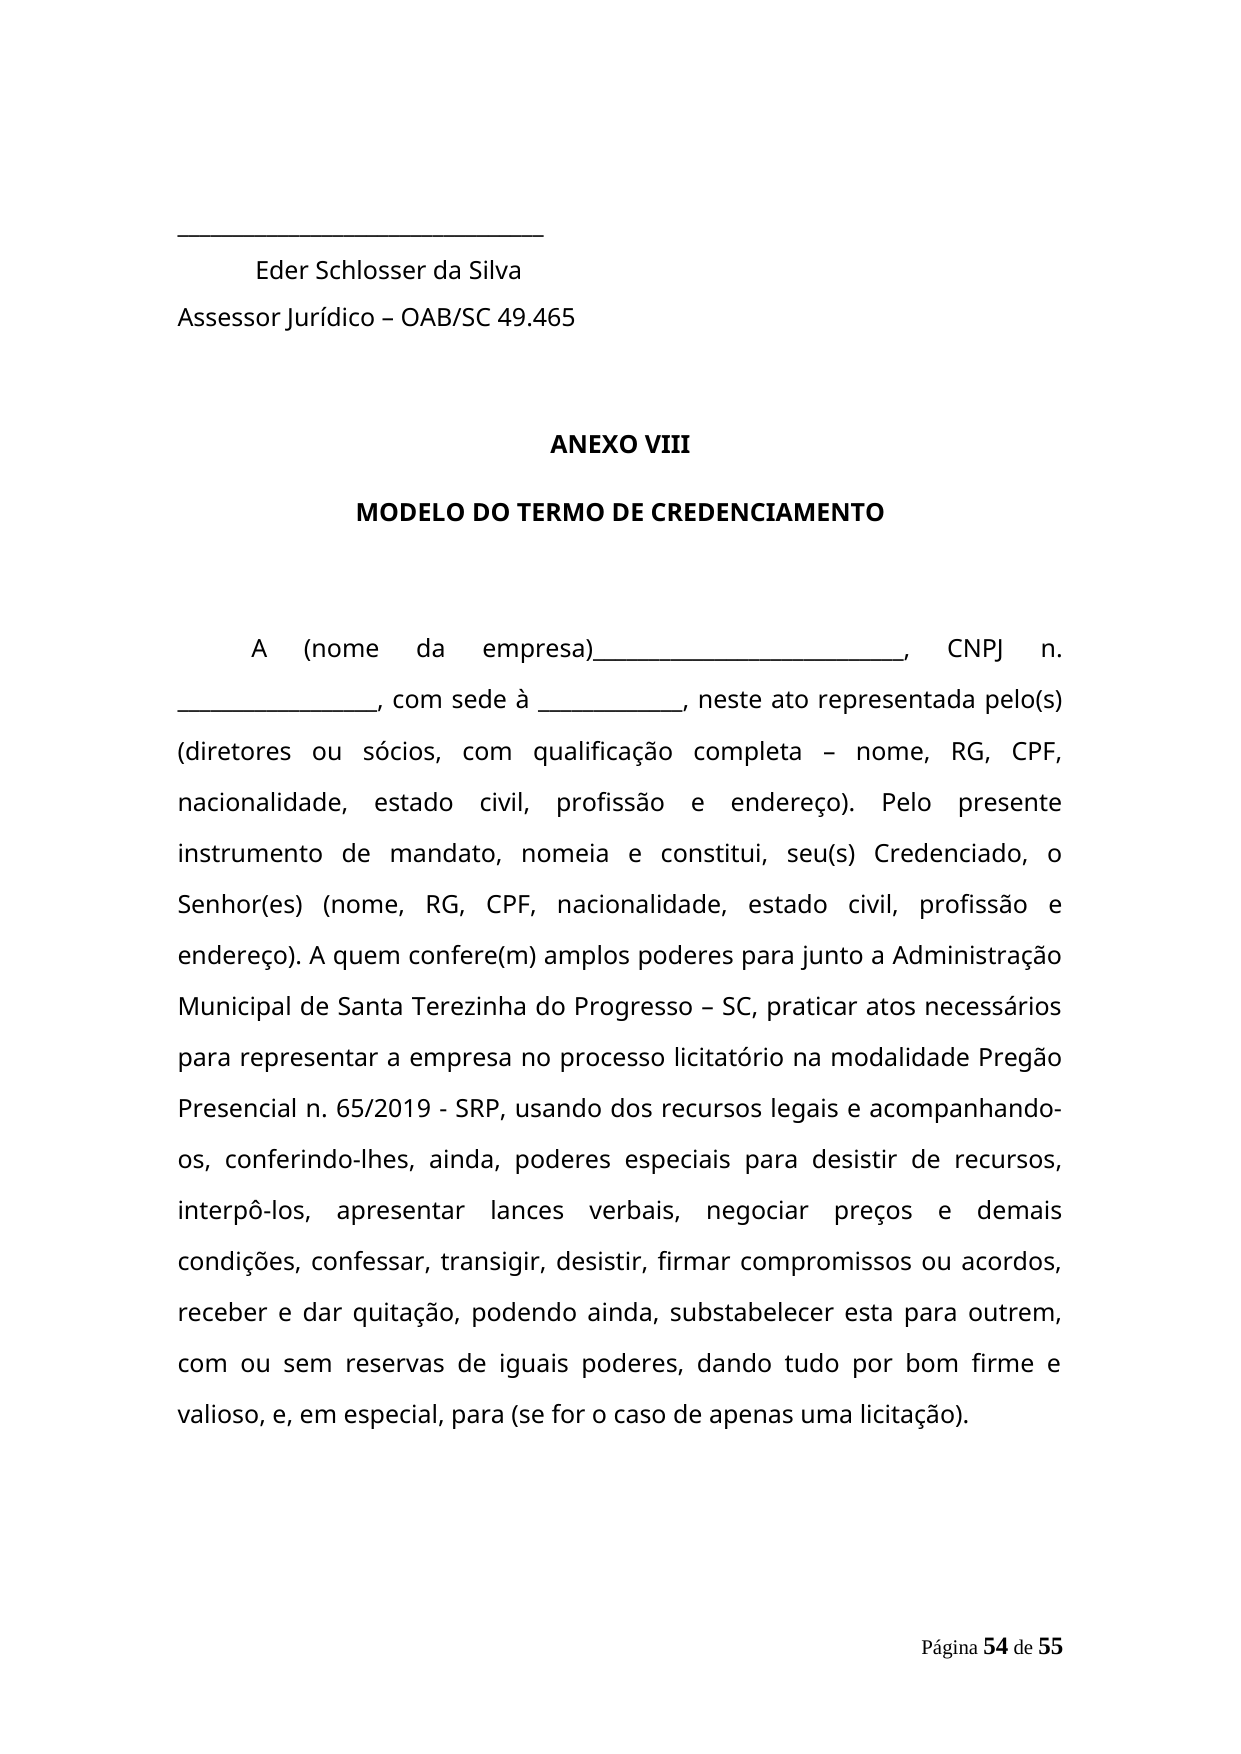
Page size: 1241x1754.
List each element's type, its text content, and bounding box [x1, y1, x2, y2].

text _________________________________ [177, 206, 1063, 241]
text A (nome da empresa)____________________________, CNPJ n. __________________, com sede à _____________, neste ato representada pelo(s) (diretores ou sócios, com qualificação completa – nome, RG, CPF, nacionalidade, estado civil, profissão e endereço). Pelo presente instrumento de mandato, nomeia e constitui, seu(s) Credenciado, o Senhor(es) (nome, RG, CPF, nacionalidade, estado civil, profissão e endereço). A quem confere(m) amplos poderes para junto a Administração Municipal de Santa Terezinha do Progresso – SC, praticar atos necessários para representar a empresa no processo licitatório na modalidade Pregão Presencial n. 65/2019 - SRP, usando dos recursos legais e acompanhando-os, conferindo-lhes, ainda, poderes especiais para desistir de recursos, interpô-los, apresentar lances verbais, negociar preços e demais condições, confessar, transigir, desistir, firmar compromissos ou acordos, receber e dar quitação, podendo ainda, substabelecer esta para outrem, com ou sem reservas de iguais poderes, dando tudo por bom firme e valioso, e, em especial, para (se for o caso de apenas uma licitação). [177, 631, 1063, 1431]
text MODELO DO TERMO DE CREDENCIAMENTO [177, 495, 1063, 529]
text ANEXO VIII [177, 427, 1063, 461]
text Assessor Jurídico – OAB/SC 49.465 [177, 299, 1063, 334]
text Eder Schlosser da Silva [177, 253, 1063, 287]
